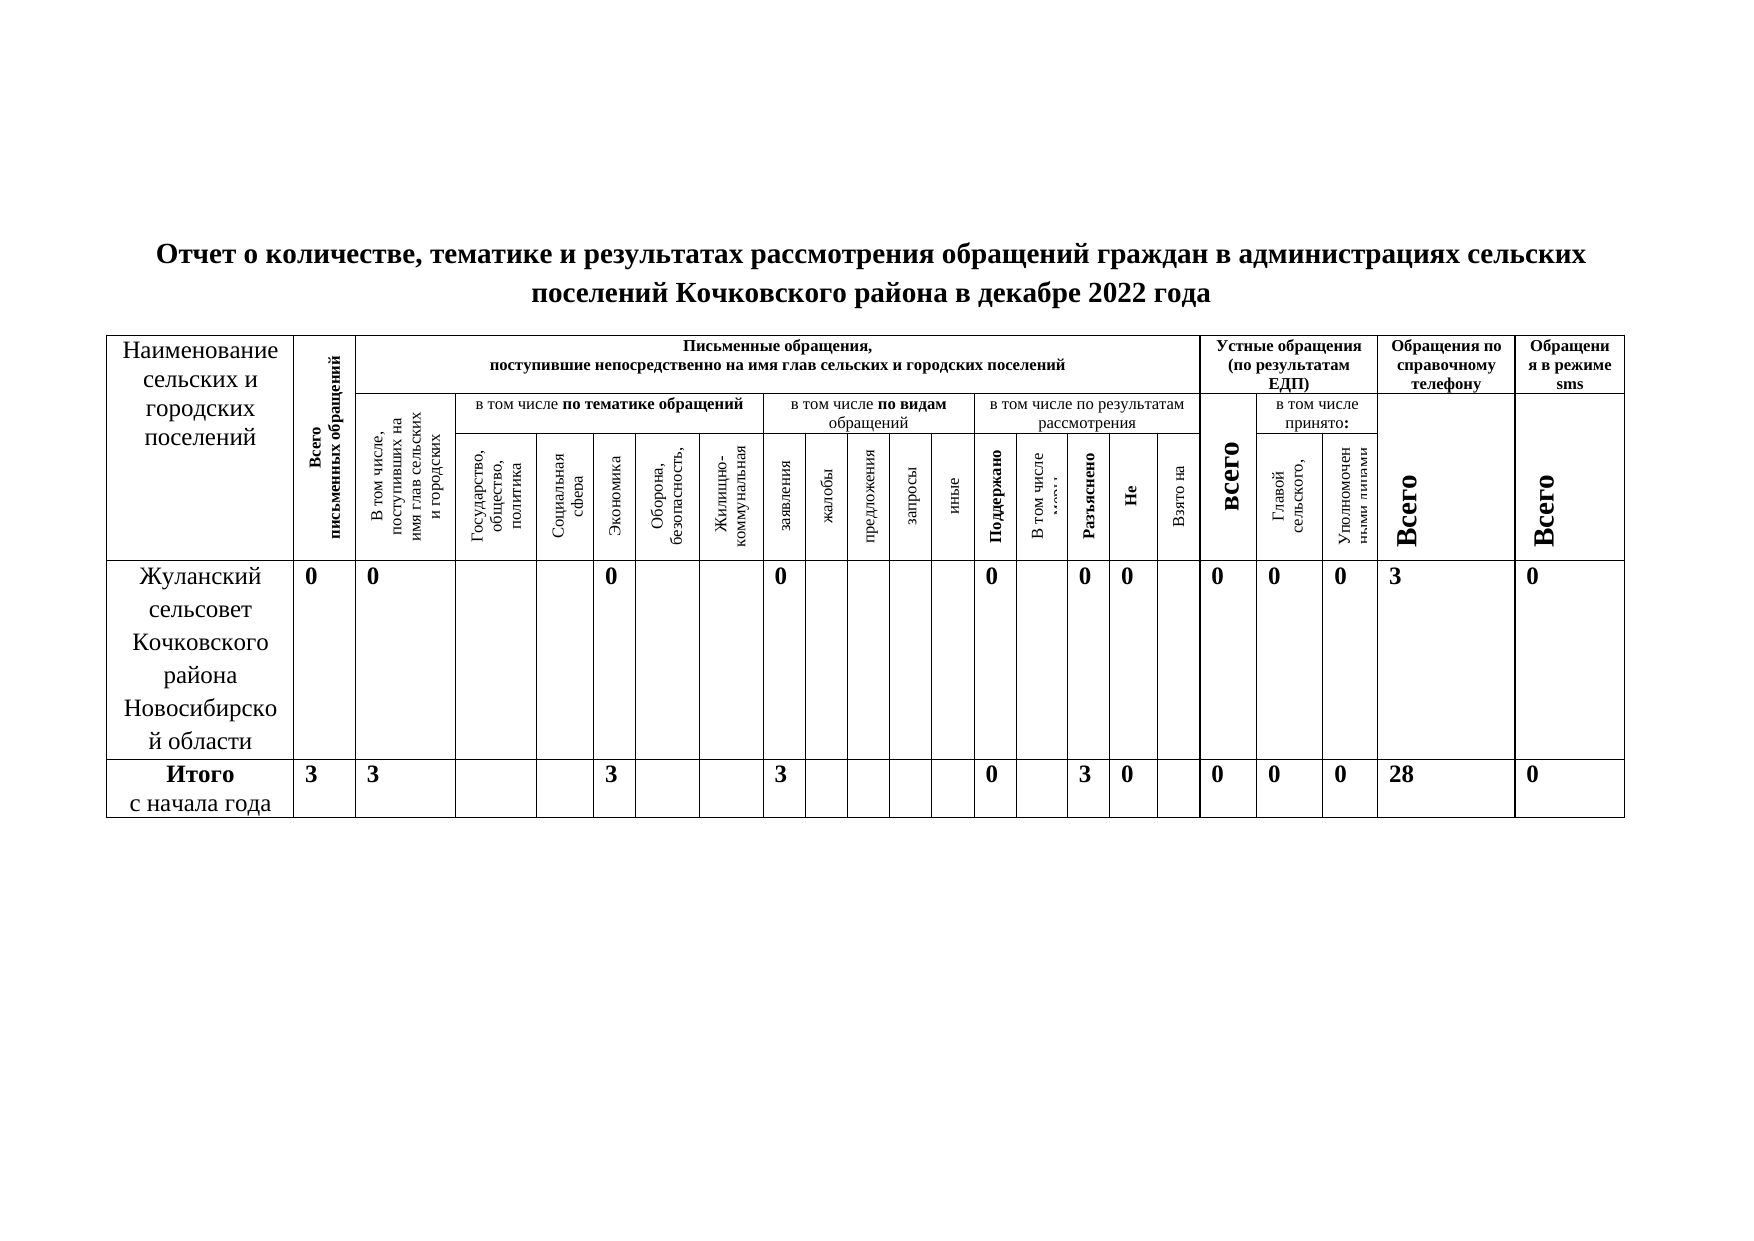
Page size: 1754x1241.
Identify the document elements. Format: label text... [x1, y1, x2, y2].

table_cell [1017, 760, 1067, 817]
table_cell 28 [1378, 760, 1514, 817]
table_cell 0 [594, 561, 635, 758]
table_cell 0 [1257, 561, 1322, 758]
table_cell [537, 760, 593, 817]
table_cell 0 [1068, 561, 1109, 758]
table_cell Разъяснено [1068, 434, 1109, 560]
table_cell всего [1201, 394, 1256, 560]
table_cell 3 [1068, 760, 1109, 817]
table_cell в том числе принято: [1257, 394, 1377, 432]
table_cell Социальная сфера [537, 434, 593, 560]
table_cell 0 [1323, 760, 1377, 817]
table_cell 3 [356, 760, 455, 817]
table_cell Всего [1378, 394, 1514, 560]
table_cell 0 [975, 561, 1016, 758]
table_cell В том числе меры приняты [1017, 434, 1067, 560]
table_cell в том числе по тематике обращений [456, 394, 763, 432]
table_cell В том числе, поступивших на имя глав сельских и городских поселений [356, 394, 455, 560]
table_cell 0 [1201, 760, 1256, 817]
table_cell [636, 561, 699, 758]
table_cell [1158, 561, 1199, 758]
table_cell [700, 760, 763, 817]
table_cell [890, 561, 931, 758]
table_cell 0 [294, 561, 355, 758]
table_cell запросы [890, 434, 931, 560]
table_cell Итого с начала года [107, 760, 293, 817]
table_cell [932, 760, 974, 817]
table_cell в том числе по результатам рассмотрения [975, 394, 1199, 432]
table_cell [456, 561, 536, 758]
table_cell [806, 561, 847, 758]
table_cell [848, 760, 889, 817]
table_cell 3 [294, 760, 355, 817]
table_cell иные [932, 434, 974, 560]
table_cell Главой сельского, городского поселения [1257, 434, 1322, 560]
table_cell в том числе по видам обращений [764, 394, 974, 432]
table_cell Жуланский сельсовет Кочковского района Новосибирской области [107, 561, 293, 758]
table_cell 0 [1110, 760, 1157, 817]
table_cell Государство, общество, политика [456, 434, 536, 560]
text Отчет о количестве, тематике и результатах рассмотрения обращений граждан в администрациях сельских поселений Кочковского района в декабре 2022 года [118, 237, 1624, 309]
table_cell 0 [1257, 760, 1322, 817]
table_header Обращения в режиме sms [1516, 336, 1624, 393]
table_cell 3 [594, 760, 635, 817]
table_cell [806, 760, 847, 817]
table_cell Всего [1516, 394, 1624, 560]
table_header Наименование сельских и городских поселений [107, 336, 293, 560]
table_cell [848, 561, 889, 758]
table_header Устные обращения (по результатам ЕДП) [1201, 336, 1377, 393]
table_cell 0 [1516, 760, 1624, 817]
table_cell жалобы [806, 434, 847, 560]
table_cell [1158, 760, 1199, 817]
table_cell [1017, 561, 1067, 758]
table_cell Экономика [594, 434, 635, 560]
table_cell Не поддержано [1110, 434, 1157, 560]
table_cell [537, 561, 593, 758]
table_cell 0 [1323, 561, 1377, 758]
table_cell [456, 760, 536, 817]
table_cell Жилищно-коммунальная сфера [700, 434, 763, 560]
table_cell [932, 561, 974, 758]
table_cell 0 [356, 561, 455, 758]
table_cell 0 [1516, 561, 1624, 758]
table_cell предложения [848, 434, 889, 560]
table_cell 0 [764, 561, 805, 758]
table_cell 0 [1110, 561, 1157, 758]
table_cell Поддержано [975, 434, 1016, 560]
table_cell 3 [764, 760, 805, 817]
table_cell 0 [975, 760, 1016, 817]
table_cell [890, 760, 931, 817]
table_cell Взято на контроль [1158, 434, 1199, 560]
table_cell [700, 561, 763, 758]
table_cell 0 [1201, 561, 1256, 758]
table_cell 3 [1378, 561, 1514, 758]
table_cell заявления [764, 434, 805, 560]
table_header Обращения по справочному телефону [1378, 336, 1514, 393]
table_cell Уполномоченными лицами [1323, 434, 1377, 560]
table_cell Оборона, безопасность, законность [636, 434, 699, 560]
table_header Всего письменных обращений [294, 336, 355, 560]
table_header Письменные обращения, поступившие непосредственно на имя глав сельских и городских поселений [356, 336, 1199, 393]
table_cell [636, 760, 699, 817]
